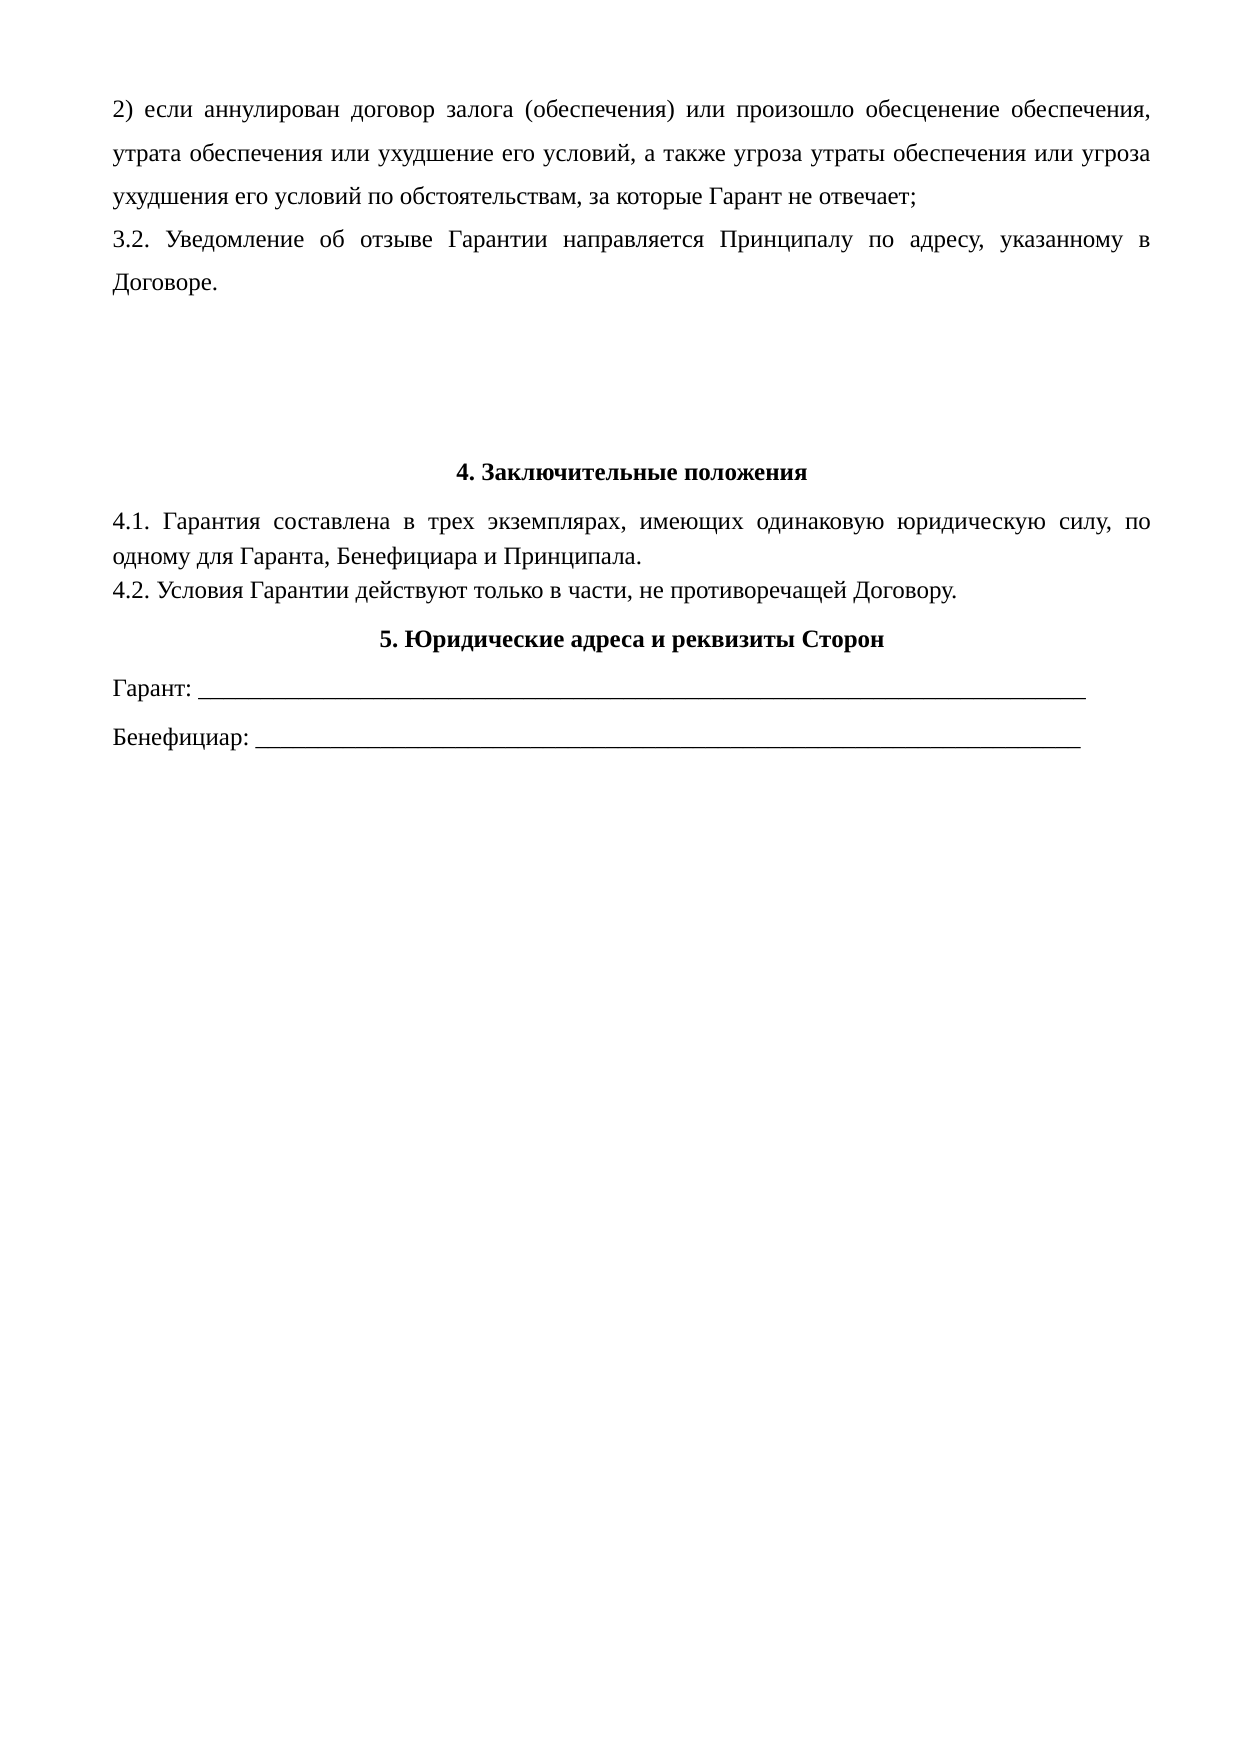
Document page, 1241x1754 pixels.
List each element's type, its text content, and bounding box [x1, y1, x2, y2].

text 4.1. Гарантия составлена в трех экземплярах, имеющих одинаковую юридическую силу, по одному для Гаранта, Бенефициара и Принципала. [112, 506, 1152, 569]
text 5. Юридические адреса и реквизиты Сторон [112, 624, 1152, 653]
text 4.2. Условия Гарантии действуют только в части, не противоречащей Договору. [112, 575, 1152, 604]
text 4. Заключительные положения [112, 457, 1152, 486]
text Гарант: _______________________________________________________________________ [112, 673, 1152, 702]
text 2) если аннулирован договор залога (обеспечения) или произошло обесценение обеспечения, утрата обеспечения или ухудшение его условий, а также угроза утраты обеспечения или угроза ухудшения его условий по обстоятельствам, за которые Гарант не отвечает; [112, 94, 1152, 209]
text 3.2. Уведомление об отзыве Гарантии направляется Принципалу по адресу, указанному в Договоре. [112, 224, 1152, 296]
text Бенефициар: __________________________________________________________________ [112, 722, 1152, 751]
